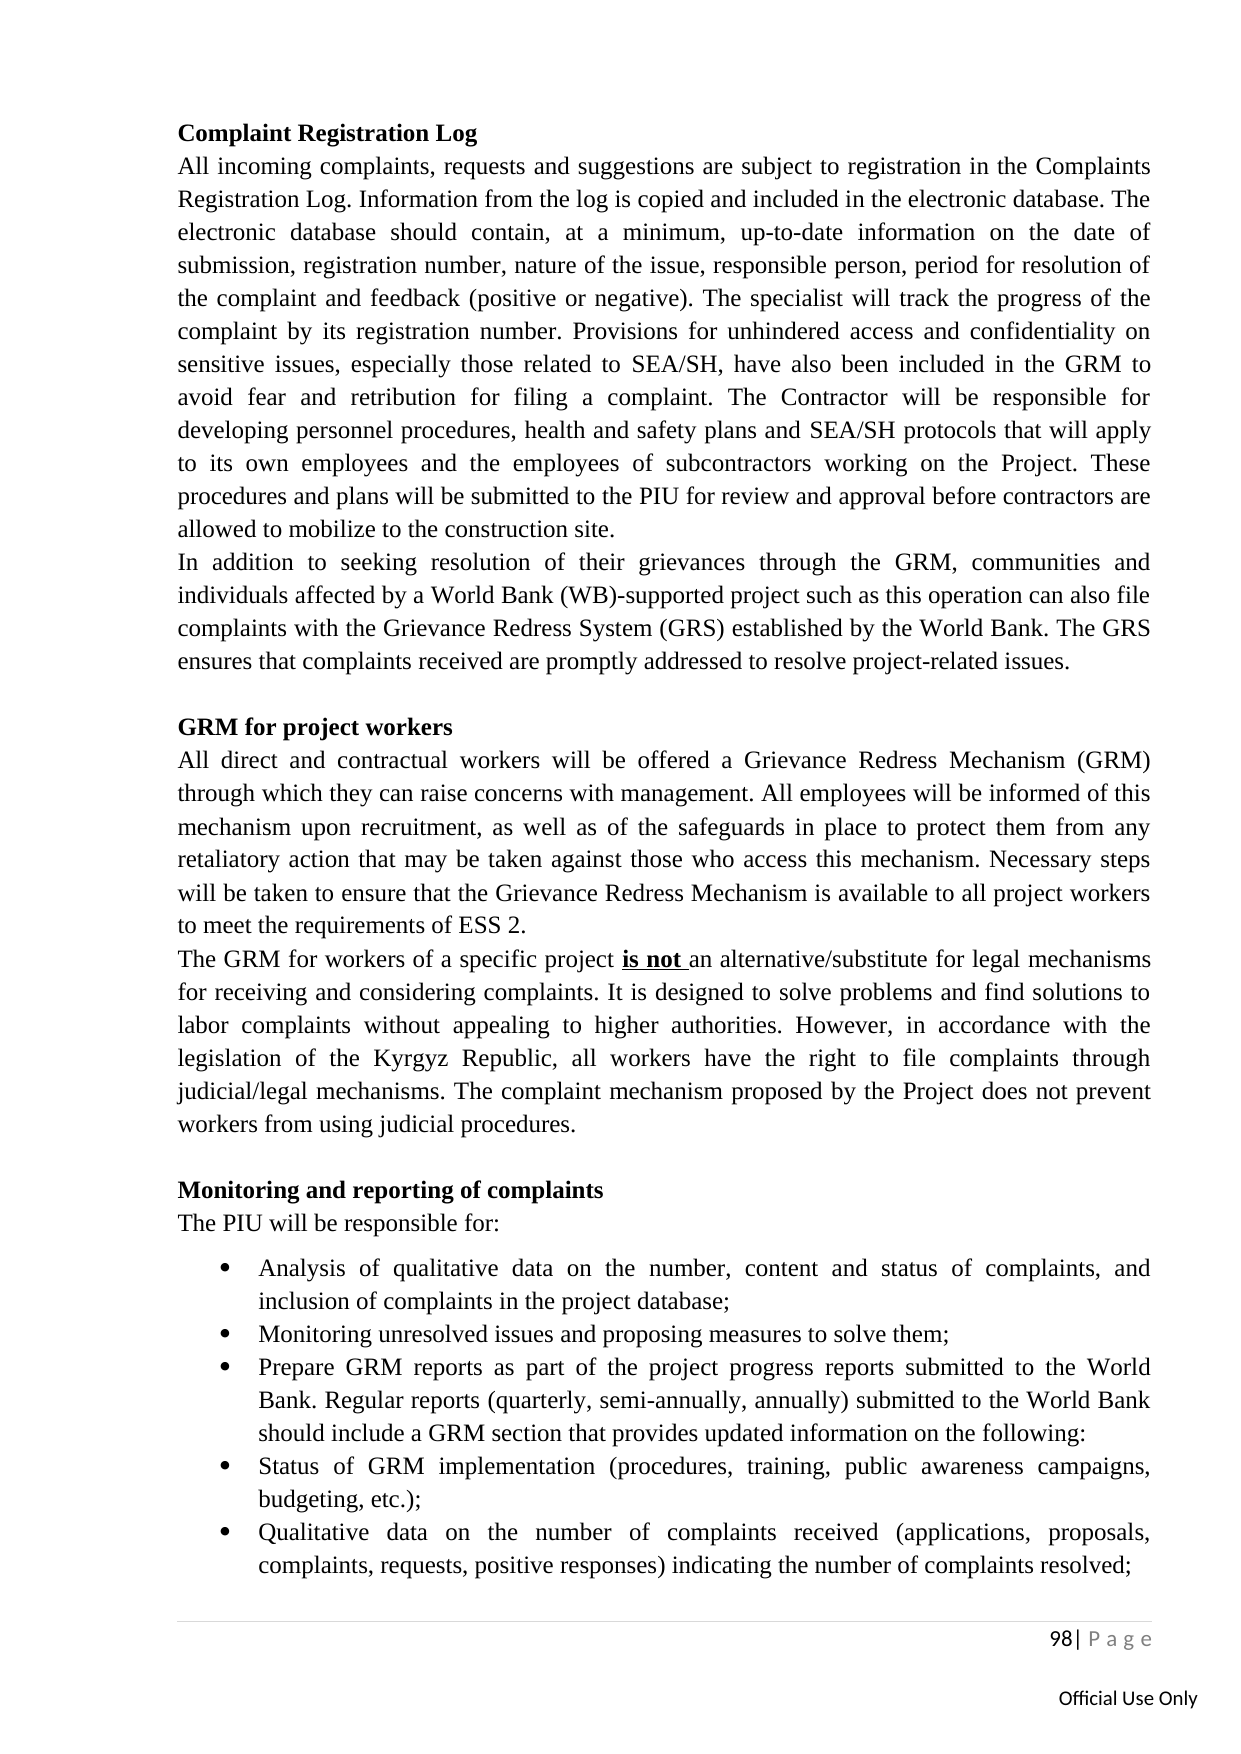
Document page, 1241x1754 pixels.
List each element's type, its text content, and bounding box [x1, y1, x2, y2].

text The GRM for workers of a specific project is not an alternative/substitute for legal mechanisms for receiving and considering complaints. It is designed to solve problems and find solutions to labor complaints without appealing to higher authorities. However, in accordance with the legislation of the Kyrgyz Republic, all workers have the right to file complaints through judicial/legal mechanisms. The complaint mechanism proposed by the Project does not prevent workers from using judicial procedures. [177, 944, 1152, 1137]
list Prepare GRM reports as part of the project progress reports submitted to the World Bank. Regular reports (quarterly, semi-annually, annually) submitted to the World Bank should include a GRM section that provides updated information on the following: [221, 1352, 1152, 1447]
text GRM for project workers [177, 712, 1152, 741]
text Monitoring and reporting of complaints [177, 1175, 1152, 1203]
list Monitoring unresolved issues and proposing measures to solve them; [221, 1319, 1152, 1348]
text All incoming complaints, requests and suggestions are subject to registration in the Complaints Registration Log. Information from the log is copied and included in the electronic database. The electronic database should contain, at a minimum, up-to-date information on the date of submission, registration number, nature of the issue, responsible person, period for resolution of the complaint and feedback (positive or negative). The specialist will track the progress of the complaint by its registration number. Provisions for unhindered access and confidentiality on sensitive issues, especially those related to SEA/SH, have also been included in the GRM to avoid fear and retribution for filing a complaint. The Contractor will be responsible for developing personnel procedures, health and safety plans and SEA/SH protocols that will apply to its own employees and the employees of subcontractors working on the Project. These procedures and plans will be submitted to the PIU for review and approval before contractors are allowed to mobilize to the construction site. [177, 151, 1152, 543]
text Complaint Registration Log [177, 118, 1152, 147]
text In addition to seeking resolution of their grievances through the GRM, communities and individuals affected by a World Bank (WB)-supported project such as this operation can also file complaints with the Grievance Redress System (GRS) established by the World Bank. The GRS ensures that complaints received are promptly addressed to resolve project-related issues. [177, 547, 1152, 675]
text The PIU will be responsible for: [177, 1208, 1152, 1237]
text All direct and contractual workers will be offered a Grievance Redress Mechanism (GRM) through which they can raise concerns with management. All employees will be informed of this mechanism upon recruitment, as well as of the safeguards in place to protect them from any retaliatory action that may be taken against those who access this mechanism. Necessary steps will be taken to ensure that the Grievance Redress Mechanism is available to all project workers to meet the requirements of ESS 2. [177, 746, 1152, 939]
list Analysis of qualitative data on the number, content and status of complaints, and inclusion of complaints in the project database; [221, 1253, 1152, 1315]
list Qualitative data on the number of complaints received (applications, proposals, complaints, requests, positive responses) indicating the number of complaints resolved; [221, 1517, 1152, 1579]
list Status of GRM implementation (procedures, training, public awareness campaigns, budgeting, etc.); [221, 1451, 1152, 1513]
